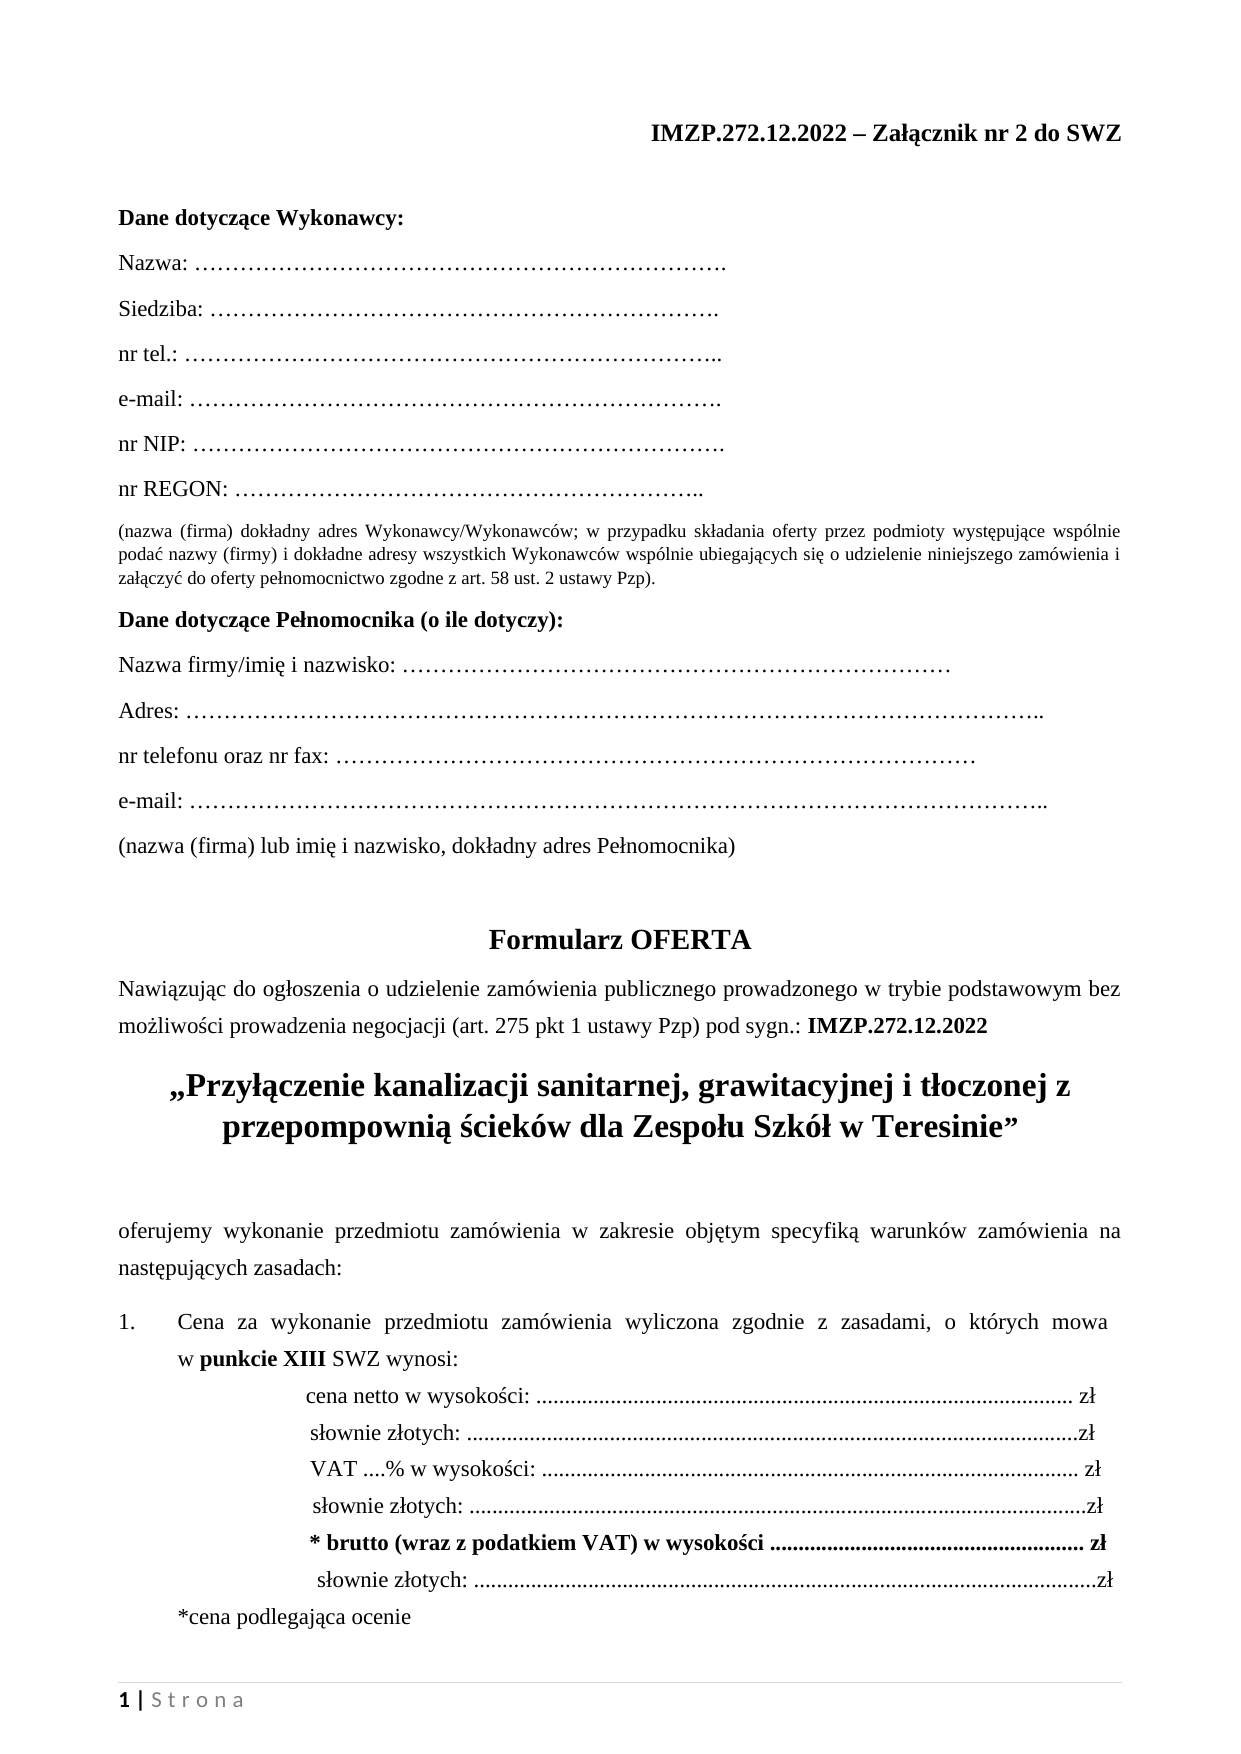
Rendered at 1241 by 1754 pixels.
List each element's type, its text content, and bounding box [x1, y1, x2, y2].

text nr REGON: …………………………………………………….. [118, 475, 1122, 501]
text nr telefonu oraz nr fax: ………………………………………………………………………… [118, 742, 1122, 768]
list *cena podlegająca ocenie [177, 1603, 1122, 1629]
list VAT ....% w wysokości: .............................................................................................. zł [295, 1456, 1122, 1482]
text e-mail: ………………………………………………………………………………………………….. [118, 787, 1122, 813]
text e-mail: ……………………………………………………………. [118, 385, 1122, 411]
text IMZP.272.12.2022 – Załącznik nr 2 do SWZ [118, 118, 1122, 147]
list Cena za wykonanie przedmiotu zamówienia wyliczona zgodnie z zasadami, o których mowa w punkcie XIII SWZ wynosi: [118, 1308, 1122, 1371]
text nr NIP: ……………………………………………………………. [118, 430, 1122, 456]
text Dane dotyczące Pełnomocnika (o ile dotyczy): [118, 606, 1122, 633]
list słownie złotych: ...........................................................................................................zł [310, 1419, 1122, 1445]
text (nazwa (firma) dokładny adres Wykonawcy/Wykonawców; w przypadku składania oferty przez podmioty występujące wspólnie podać nazwy (firmy) i dokładne adresy wszystkich Wykonawców wspólnie ubiegających się o udzielenie niniejszego zamówienia i załączyć do oferty pełnomocnictwo zgodne z art. 58 ust. 2 ustawy Pzp). [118, 520, 1122, 588]
text nr tel.: …………………………………………………………….. [118, 340, 1122, 366]
text Nazwa: ……………………………………………………………. [118, 249, 1122, 276]
list * brutto (wraz z podatkiem VAT) w wysokości ....................................................... zł [266, 1529, 1122, 1556]
list słownie złotych: ............................................................................................................zł [281, 1492, 1122, 1519]
text Nawiązując do ogłoszenia o udzielenie zamówienia publicznego prowadzonego w trybie podstawowym bez możliwości prowadzenia negocjacji (art. 275 pkt 1 ustawy Pzp) pod sygn.: IMZP.272.12.2022 [118, 975, 1122, 1038]
list cena netto w wysokości: .............................................................................................. zł [251, 1382, 1122, 1408]
text (nazwa (firma) lub imię i nazwisko, dokładny adres Pełnomocnika) [118, 832, 1122, 858]
text oferujemy wykonanie przedmiotu zamówienia w zakresie objętym specyfiką warunków zamówienia na następujących zasadach: [118, 1218, 1122, 1281]
text Formularz OFERTA [118, 922, 1122, 956]
text Nazwa firmy/imię i nazwisko: ……………………………………………………………… [118, 652, 1122, 678]
list słownie złotych: .............................................................................................................zł [177, 1566, 1122, 1592]
text „Przyłączenie kanalizacji sanitarnej, grawitacyjnej i tłoczonej z przepompownią ścieków dla Zespołu Szkół w Teresinie” [118, 1065, 1122, 1145]
text Dane dotyczące Wykonawcy: [118, 204, 1122, 231]
text Siedziba: …………………………………………………………. [118, 294, 1122, 321]
text Adres: ………………………………………………………………………………………………….. [118, 697, 1122, 723]
